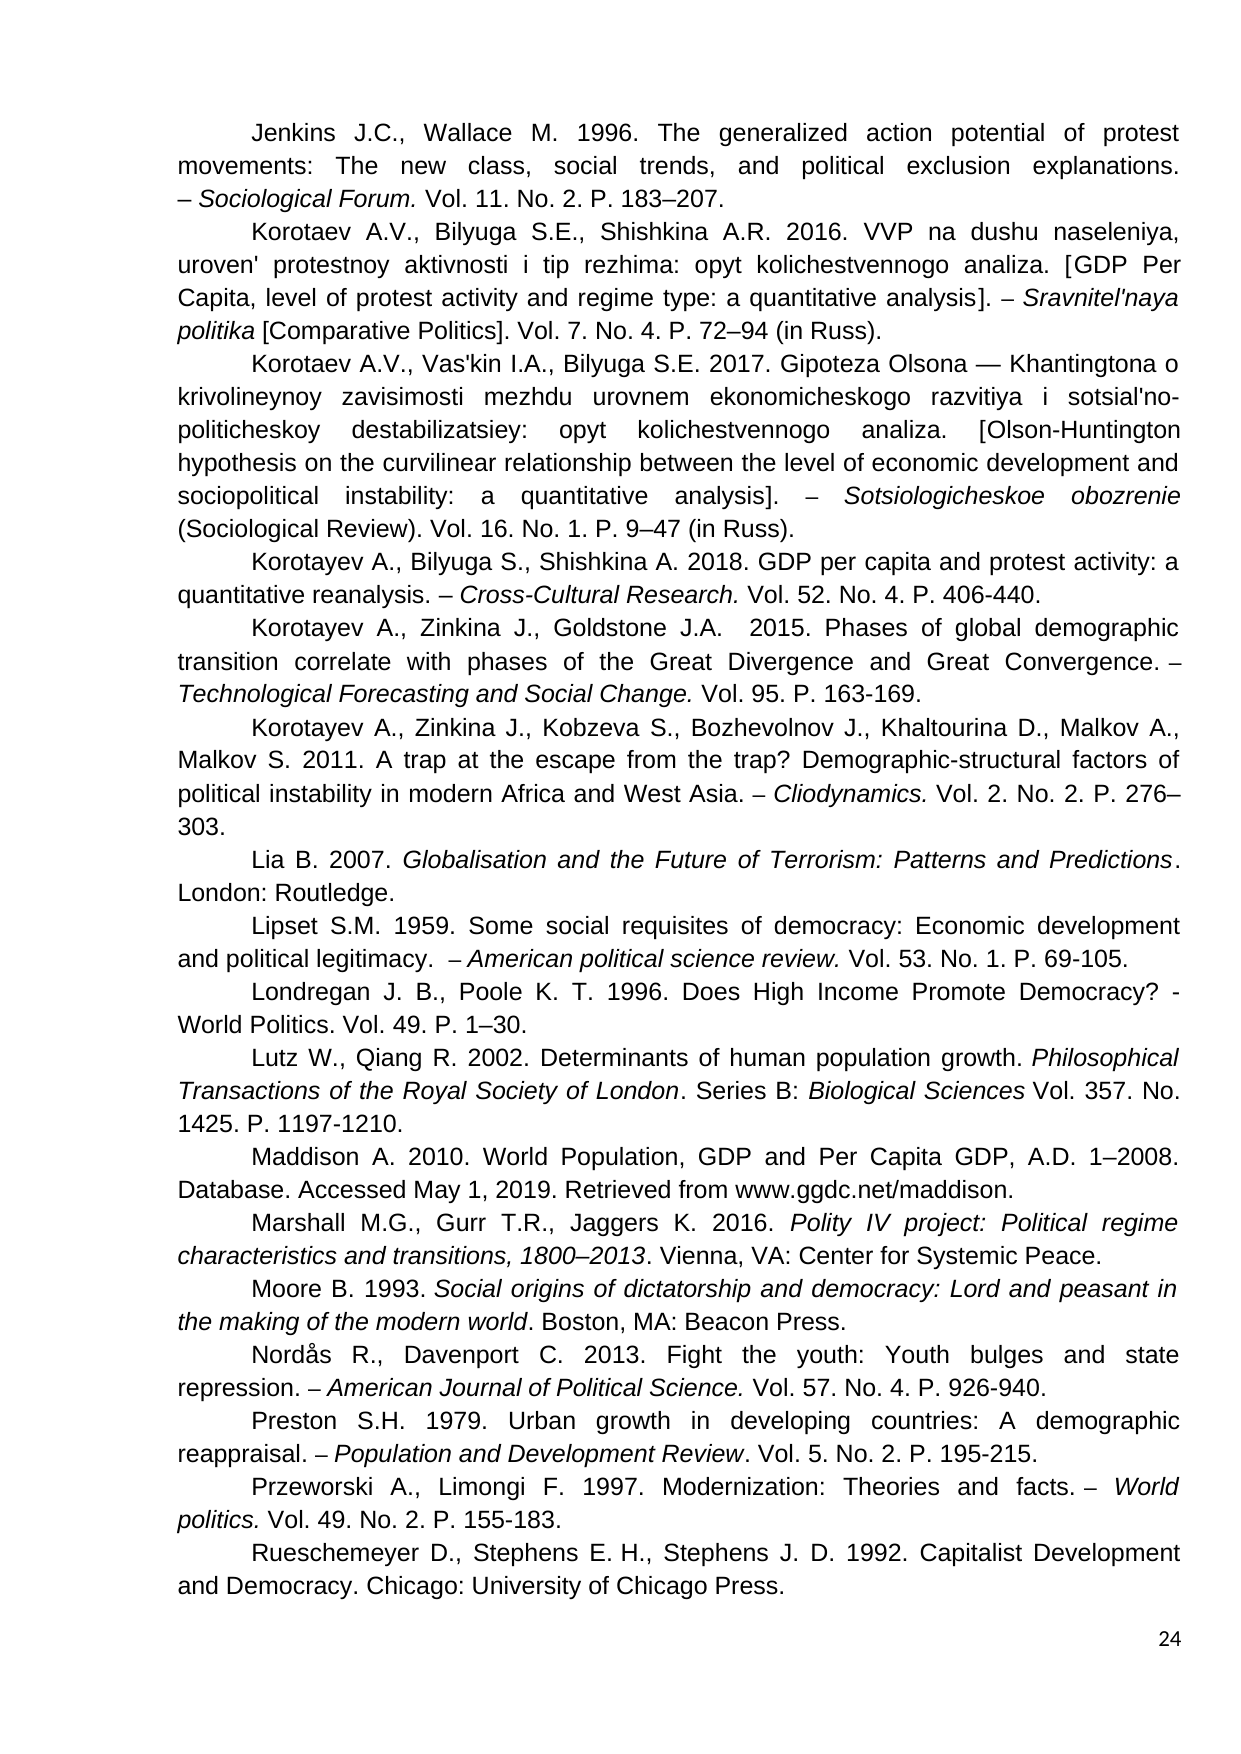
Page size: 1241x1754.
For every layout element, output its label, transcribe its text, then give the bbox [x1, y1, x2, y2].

text Preston S.H. 1979. Urban growth in developing countries: A demographic reappraisal. – Population and Development Review. Vol. 5. No. 2. P. 195-215. [177, 1406, 1181, 1468]
text Lia B. 2007. Globalisation and the Future of Terrorism: Patterns and Predictions. London: Routledge. [177, 844, 1181, 906]
text Lutz W., Qiang R. 2002. Determinants of human population growth. Philosophical Transactions of the Royal Society of London. Series B: Biological Sciences Vol. 357. No. 1425. P. 1197-1210. [177, 1043, 1181, 1137]
text Korotaev A.V., Vas'kin I.A., Bilyuga S.E. 2017. Gipoteza Olsona — Khantingtona o krivolineynoy zavisimosti mezhdu urovnem ekonomicheskogo razvitiya i sotsial'no-politicheskoy destabilizatsiey: opyt kolichestvennogo analiza. [Olson-Huntington hypothesis on the curvilinear relationship between the level of economic development and sociopolitical instability: a quantitative analysis]. – Sotsiologicheskoe obozrenie (Sociological Review). Vol. 16. No. 1. P. 9–47 (in Russ). [177, 349, 1181, 543]
text Korotayev A., Zinkina J., Kobzeva S., Bozhevolnov J., Khaltourina D., Malkov A., Malkov S. 2011. A trap at the escape from the trap? Demographic-structural factors of political instability in modern Africa and West Asia. – Cliodynamics. Vol. 2. No. 2. P. 276–303. [177, 712, 1181, 840]
text Jenkins J.C., Wallace M. 1996. The generalized action potential of protest movements: The new class, social trends, and political exclusion explanations. – Sociological Forum. Vol. 11. No. 2. P. 183–207. [177, 118, 1181, 213]
text Lipset S.M. 1959. Some social requisites of democracy: Economic development and political legitimacy. – American political science review. Vol. 53. No. 1. P. 69-105. [177, 911, 1181, 972]
text Nordås R., Davenport C. 2013. Fight the youth: Youth bulges and state repression. – American Journal of Political Science. Vol. 57. No. 4. P. 926-940. [177, 1340, 1181, 1402]
text Rueschemeyer D., Stephens E. H., Stephens J. D. 1992. Capitalist Development and Democracy. Chicago: University of Chicago Press. [177, 1538, 1181, 1600]
text Przeworski A., Limongi F. 1997. Modernization: Theories and facts. – World politics. Vol. 49. No. 2. P. 155-183. [177, 1472, 1181, 1534]
text Korotayev A., Zinkina J., Goldstone J.A. 2015. Phases of global demographic transition correlate with phases of the Great Divergence and Great Convergence. –Technological Forecasting and Social Change. Vol. 95. P. 163-169. [177, 613, 1181, 708]
text Moore B. 1993. Social origins of dictatorship and democracy: Lord and peasant in the making of the modern world. Boston, MA: Beacon Press. [177, 1274, 1181, 1336]
text Korotayev A., Bilyuga S., Shishkina A. 2018. GDP per capita and protest activity: a quantitative reanalysis. – Cross-Cultural Research. Vol. 52. No. 4. P. 406-440. [177, 547, 1181, 609]
text Korotaev A.V., Bilyuga S.E., Shishkina A.R. 2016. VVP na dushu naseleniya, uroven' protestnoy aktivnosti i tip rezhima: opyt kolichestvennogo analiza. [GDP Per Capita, level of protest activity and regime type: a quantitative analysis]. – Sravnitel'naya politika [Comparative Politics]. Vol. 7. No. 4. P. 72–94 (in Russ). [177, 217, 1181, 345]
text Maddison А. 2010. World Population, GDP and Per Capita GDP, A.D. 1–2008. Database. Accessed May 1, 2019. Retrieved from www.ggdc.net/maddison. [177, 1142, 1181, 1203]
text Marshall M.G., Gurr T.R., Jaggers K. 2016. Polity IV project: Political regime characteristics and transitions, 1800–2013. Vienna, VA: Center for Systemic Peace. [177, 1208, 1181, 1269]
text Londregan J. B., Poole K. T. 1996. Does High Income Promote Democracy? - World Politics. Vol. 49. P. 1–30. [177, 977, 1181, 1038]
